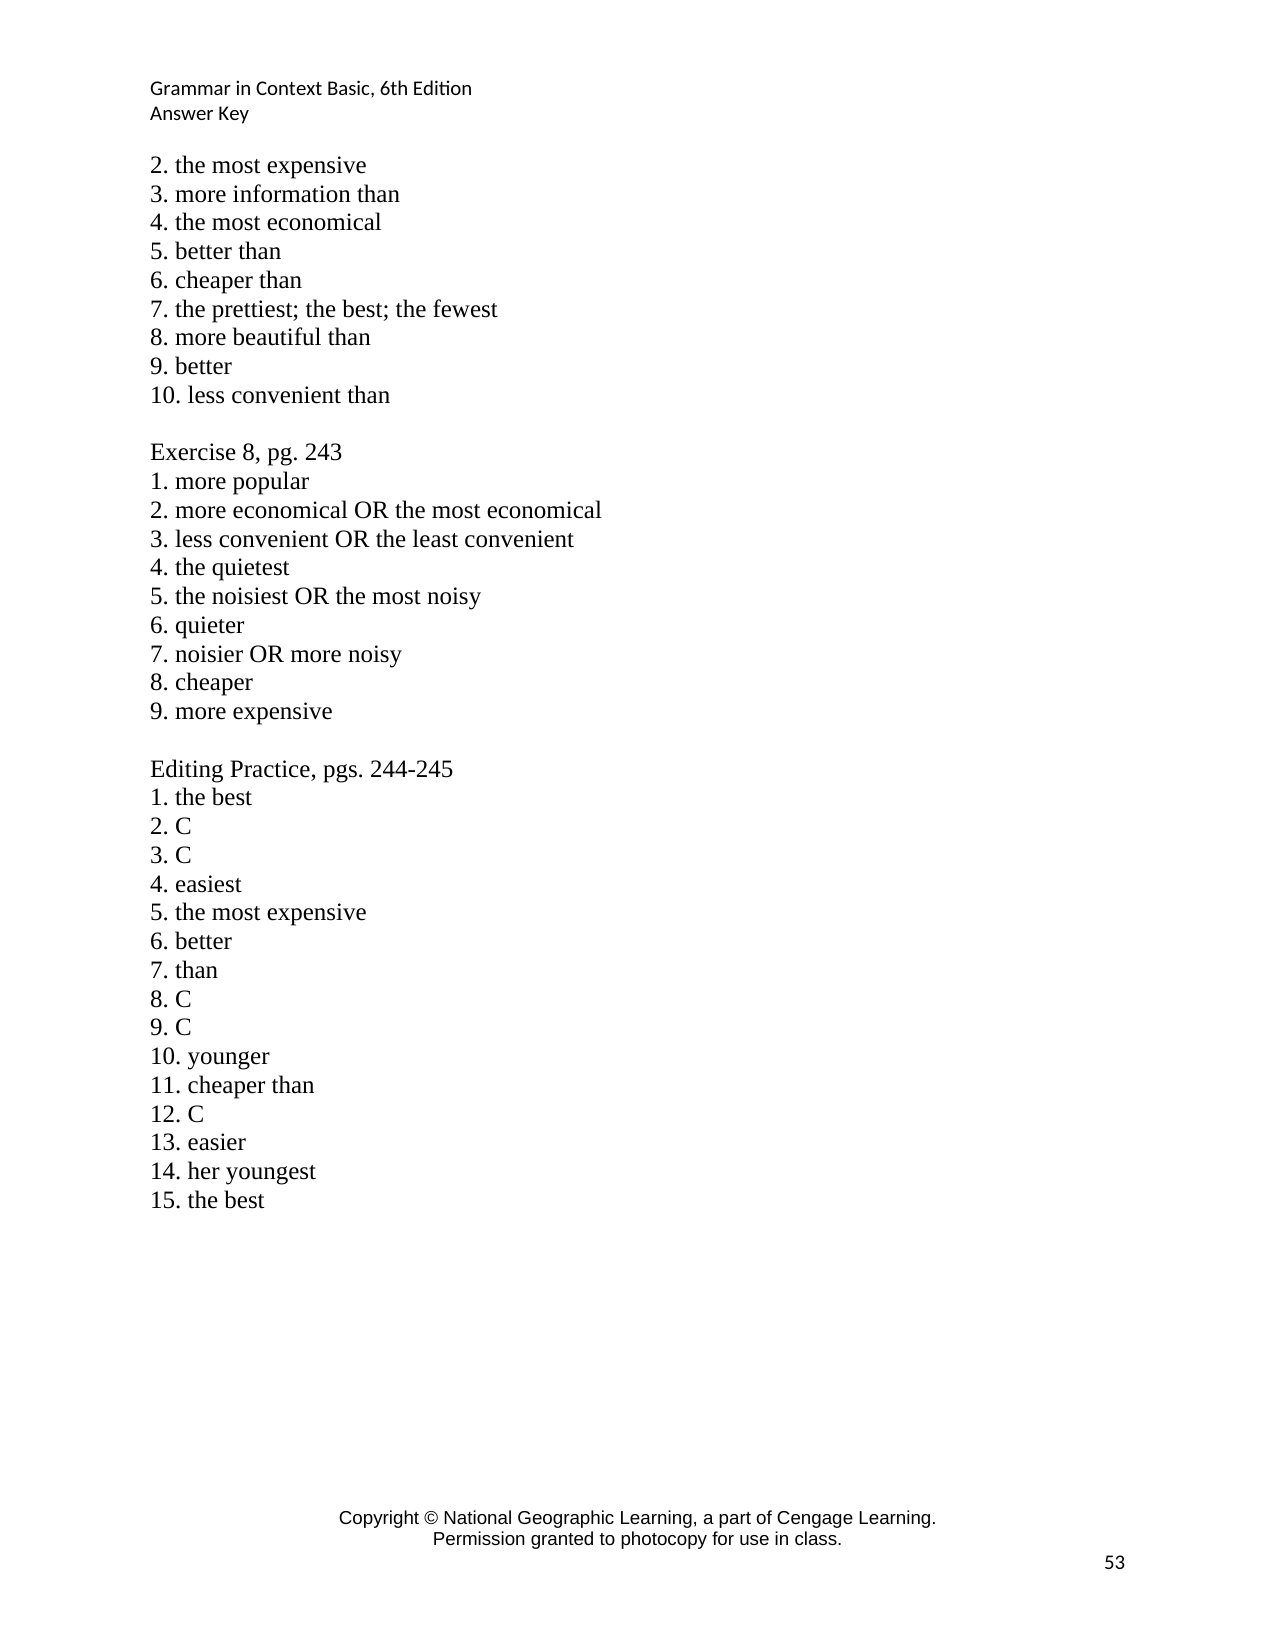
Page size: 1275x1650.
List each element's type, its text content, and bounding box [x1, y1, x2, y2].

text 2. C [150, 811, 1125, 840]
text 4. the most economical [150, 207, 1125, 236]
text 6. quieter [150, 610, 1125, 639]
text 2. more economical OR the most economical [150, 495, 1125, 524]
text 5. the noisiest OR the most noisy [150, 581, 1125, 610]
text 7. noisier OR more noisy [150, 639, 1125, 667]
text Exercise 8, pg. 243 [150, 437, 1125, 466]
text 8. more beautiful than [150, 322, 1125, 351]
text 3. more information than [150, 179, 1125, 207]
text 12. C [150, 1099, 1125, 1127]
text 5. better than [150, 236, 1125, 265]
text 7. the prettiest; the best; the fewest [150, 294, 1125, 322]
text 14. her youngest [150, 1156, 1125, 1185]
text 1. the best [150, 782, 1125, 811]
text 2. the most expensive [150, 150, 1125, 179]
text 5. the most expensive [150, 897, 1125, 926]
text 7. than [150, 955, 1125, 984]
text 15. the best [150, 1185, 1125, 1214]
text 8. C [150, 984, 1125, 1012]
text 4. the quietest [150, 552, 1125, 581]
text Editing Practice, pgs. 244-245 [150, 754, 1125, 782]
text 3. C [150, 840, 1125, 869]
text 6. cheaper than [150, 265, 1125, 294]
text 11. cheaper than [150, 1070, 1125, 1099]
text 6. better [150, 926, 1125, 955]
text 3. less convenient OR the least convenient [150, 524, 1125, 552]
text 4. easiest [150, 869, 1125, 897]
text 1. more popular [150, 466, 1125, 495]
text 10. less convenient than [150, 380, 1125, 409]
text 10. younger [150, 1041, 1125, 1070]
text 13. easier [150, 1127, 1125, 1156]
text 9. more expensive [150, 696, 1125, 725]
text 8. cheaper [150, 667, 1125, 696]
text 9. C [150, 1012, 1125, 1041]
text 9. better [150, 351, 1125, 380]
